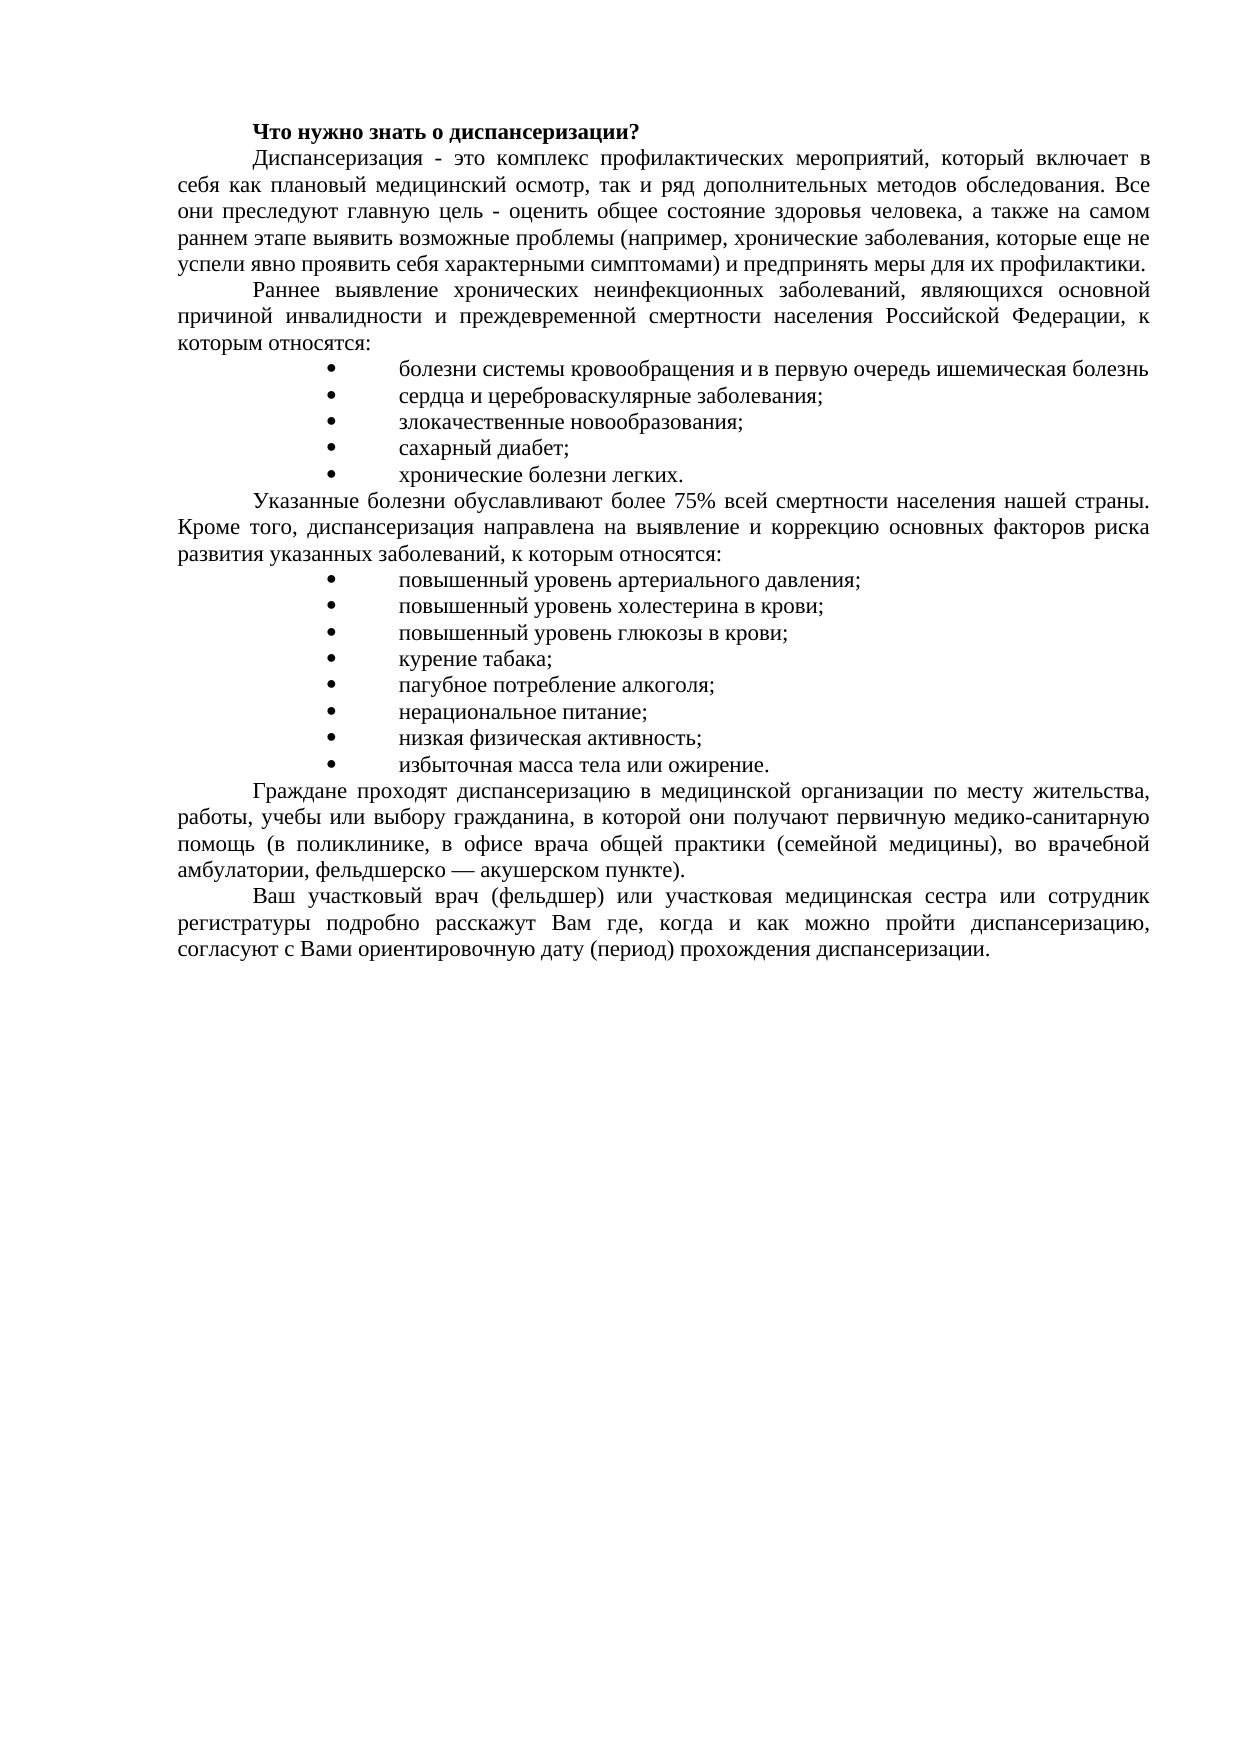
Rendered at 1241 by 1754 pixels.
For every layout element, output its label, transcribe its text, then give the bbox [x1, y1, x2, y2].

list хронические болезни легких. [252, 461, 1152, 487]
list повышенный уровень артериального давления; [252, 566, 1152, 592]
list курение табака; [252, 645, 1152, 672]
list пагубное потребление алкоголя; [252, 672, 1152, 698]
text Ваш участковый врач (фельдшер) или участковая медицинская сестра или сотрудник регистратуры подробно расскажут Вам где, когда и как можно пройти диспансеризацию, согласуют с Вами ориентировочную дату (период) прохождения диспансеризации. [177, 882, 1152, 961]
text Что нужно знать о диспансеризации? [177, 118, 1152, 144]
list повышенный уровень холестерина в крови; [252, 592, 1152, 619]
text Граждане проходят диспансеризацию в медицинской организации по месту жительства, работы, учебы или выбору гражданина, в которой они получают первичную медико-санитарную помощь (в поликлинике, в офисе врача общей практики (семейной медицины), во врачебной амбулатории, фельдшерско — акушерском пункте). [177, 777, 1152, 882]
list болезни системы кровообращения и в первую очередь ишемическая болезнь [252, 355, 1152, 382]
list избыточная масса тела или ожирение. [252, 751, 1152, 777]
text Указанные болезни обуславливают более 75% всей смертности населения нашей страны. Кроме того, диспансеризация направлена на выявление и коррекцию основных факторов риска развития указанных заболеваний, к которым относятся: [177, 487, 1152, 566]
list злокачественные новообразования; [252, 408, 1152, 434]
text Диспансеризация - это комплекс профилактических мероприятий, который включает в себя как плановый медицинский осмотр, так и ряд дополнительных методов обследования. Все они преследуют главную цель - оценить общее состояние здоровья человека, а также на самом раннем этапе выявить возможные проблемы (например, хронические заболевания, которые еще не успели явно проявить себя характерными симптомами) и предпринять меры для их профилактики. [177, 144, 1152, 276]
list сахарный диабет; [252, 434, 1152, 461]
list сердца и цереброваскулярные заболевания; [252, 382, 1152, 408]
list нерациональное питание; [252, 698, 1152, 724]
text Раннее выявление хронических неинфекционных заболеваний, являющихся основной причиной инвалидности и преждевременной смертности населения Российской Федерации, к которым относятся: [177, 276, 1152, 355]
list низкая физическая активность; [252, 724, 1152, 751]
list повышенный уровень глюкозы в крови; [252, 619, 1152, 645]
